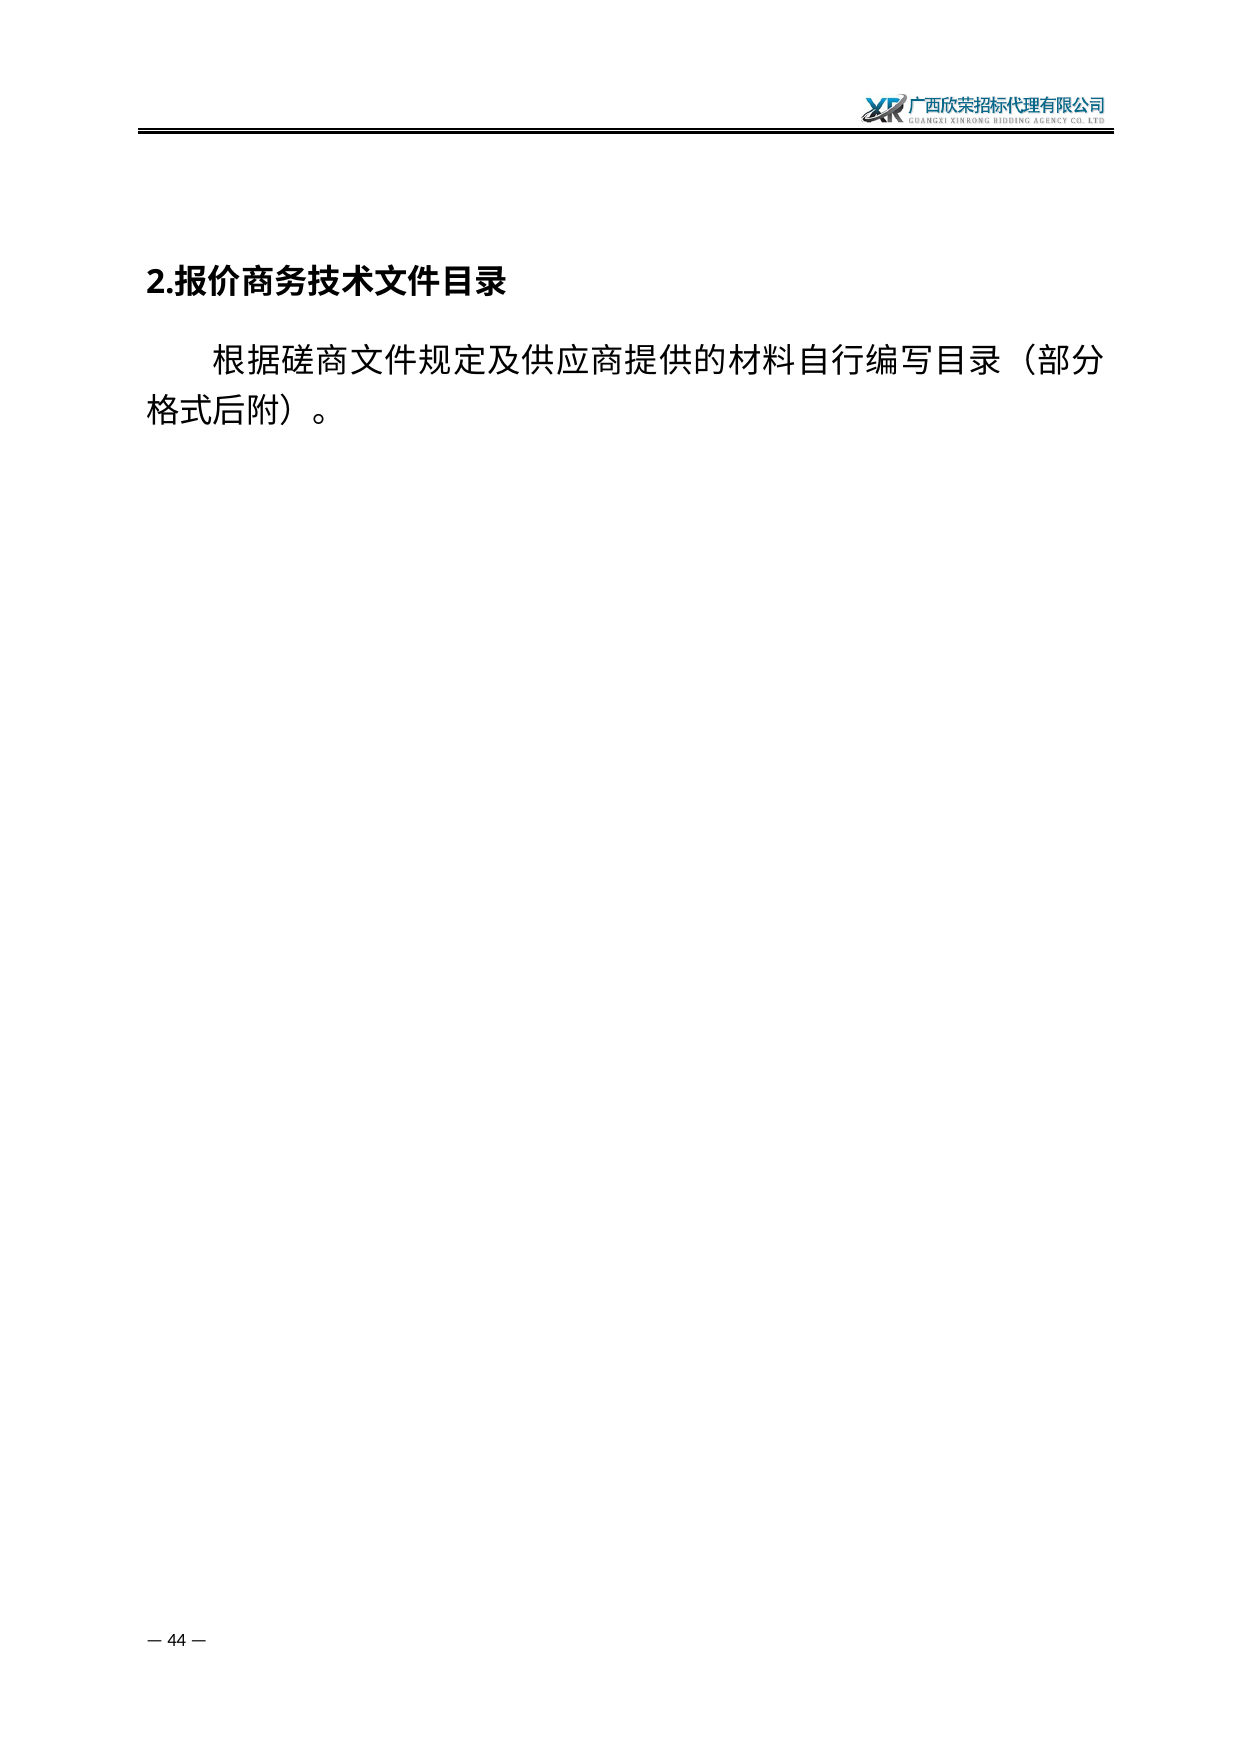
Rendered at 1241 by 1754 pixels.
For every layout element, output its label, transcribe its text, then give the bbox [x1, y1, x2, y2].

text 2.报价商务技术文件目录 [146, 255, 1106, 303]
text 根据磋商文件规定及供应商提供的材料自行编写目录（部分格式后附）。 [146, 333, 1106, 433]
picture [857, 90, 1107, 126]
